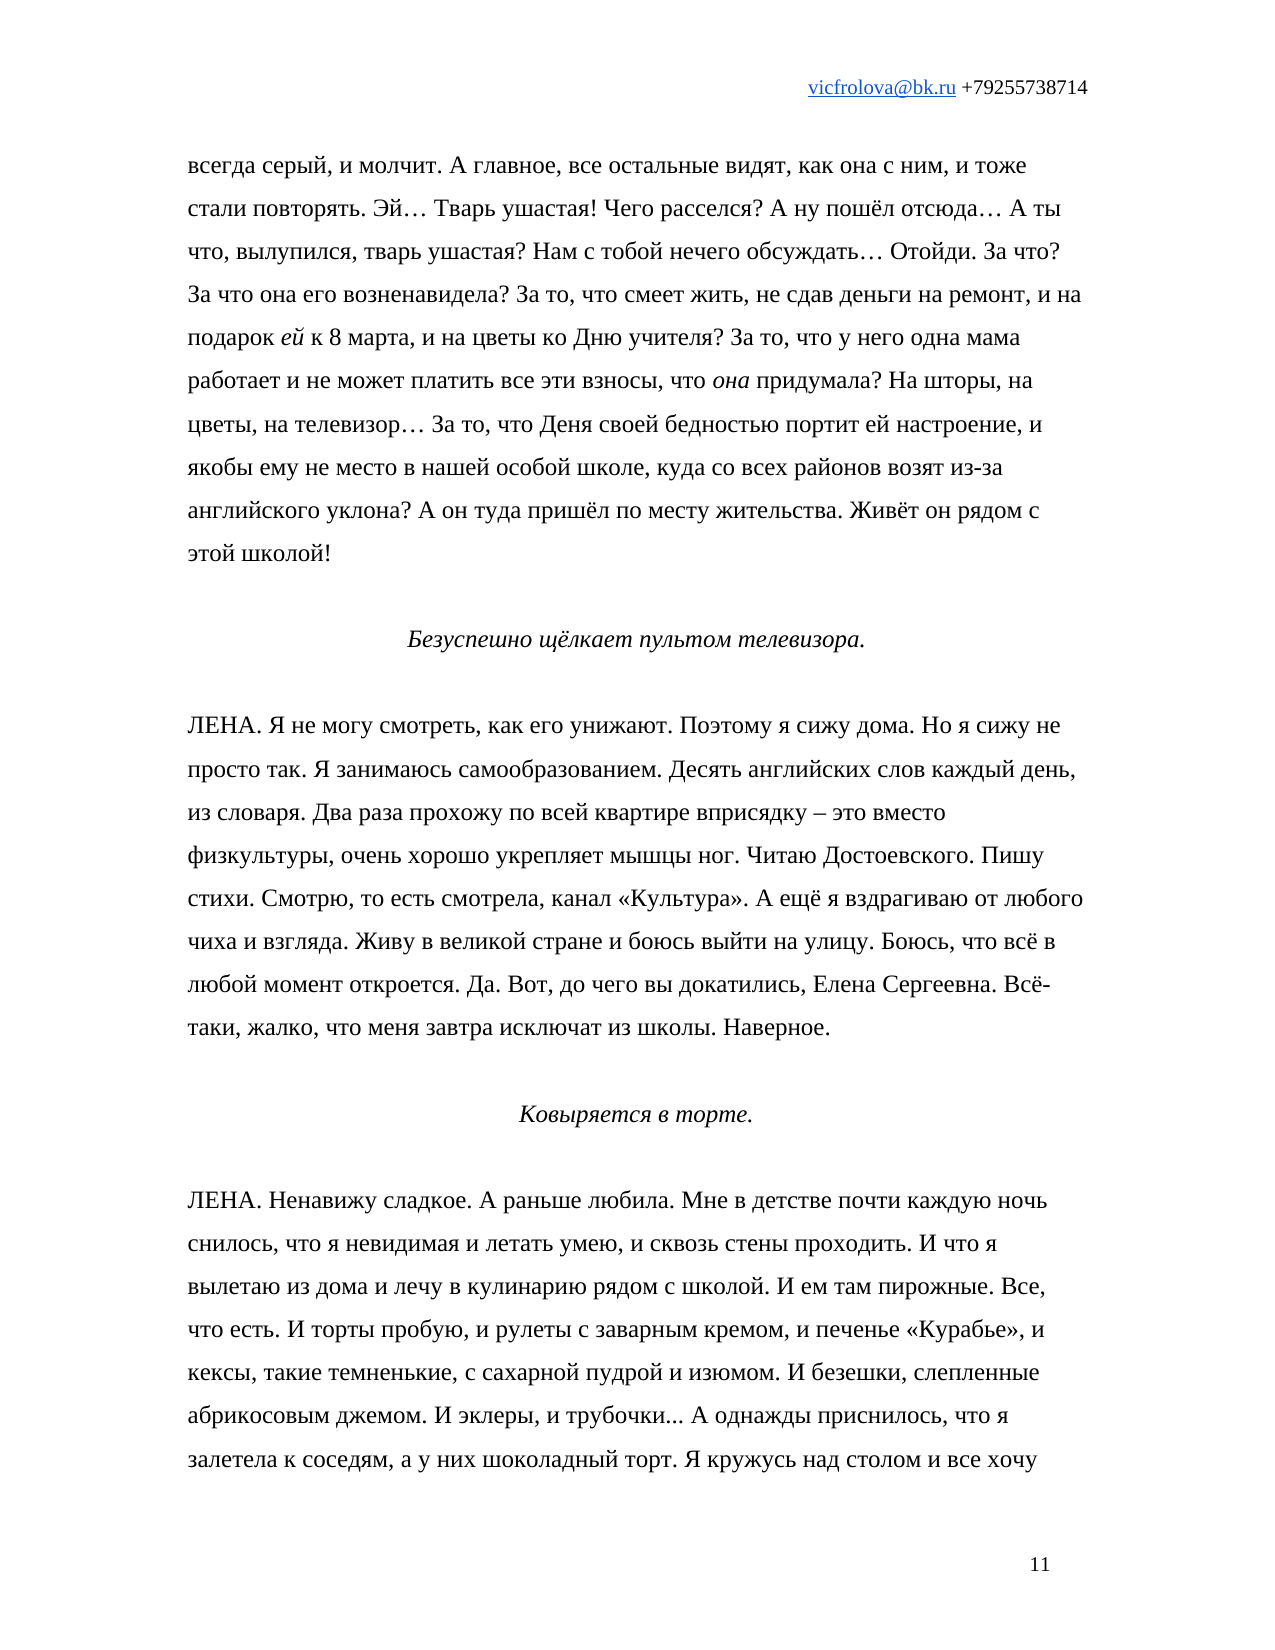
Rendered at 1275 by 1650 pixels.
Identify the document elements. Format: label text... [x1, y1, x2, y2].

text ЛЕНА. Я не могу смотреть, как его унижают. Поэтому я сижу дома. Но я сижу не просто так. Я занимаюсь самообразованием. Десять английских слов каждый день, из словаря. Два раза прохожу по всей квартире вприсядку – это вместо физкультуры, очень хорошо укрепляет мышцы ног. Читаю Достоевского. Пишу стихи. Смотрю, то есть смотрела, канал «Культура». А ещё я вздрагиваю от любого чиха и взгляда. Живу в великой стране и боюсь выйти на улицу. Боюсь, что всё в любой момент откроется. Да. Вот, до чего вы докатились, Елена Сергеевна. Всё-таки, жалко, что меня завтра исключат из школы. Наверное. [187, 711, 1087, 1041]
text Безуспешно щёлкает пультом телевизора. [187, 624, 1087, 653]
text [187, 150, 1087, 567]
text Ковыряется в торте. [187, 1099, 1087, 1127]
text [187, 1185, 1087, 1472]
